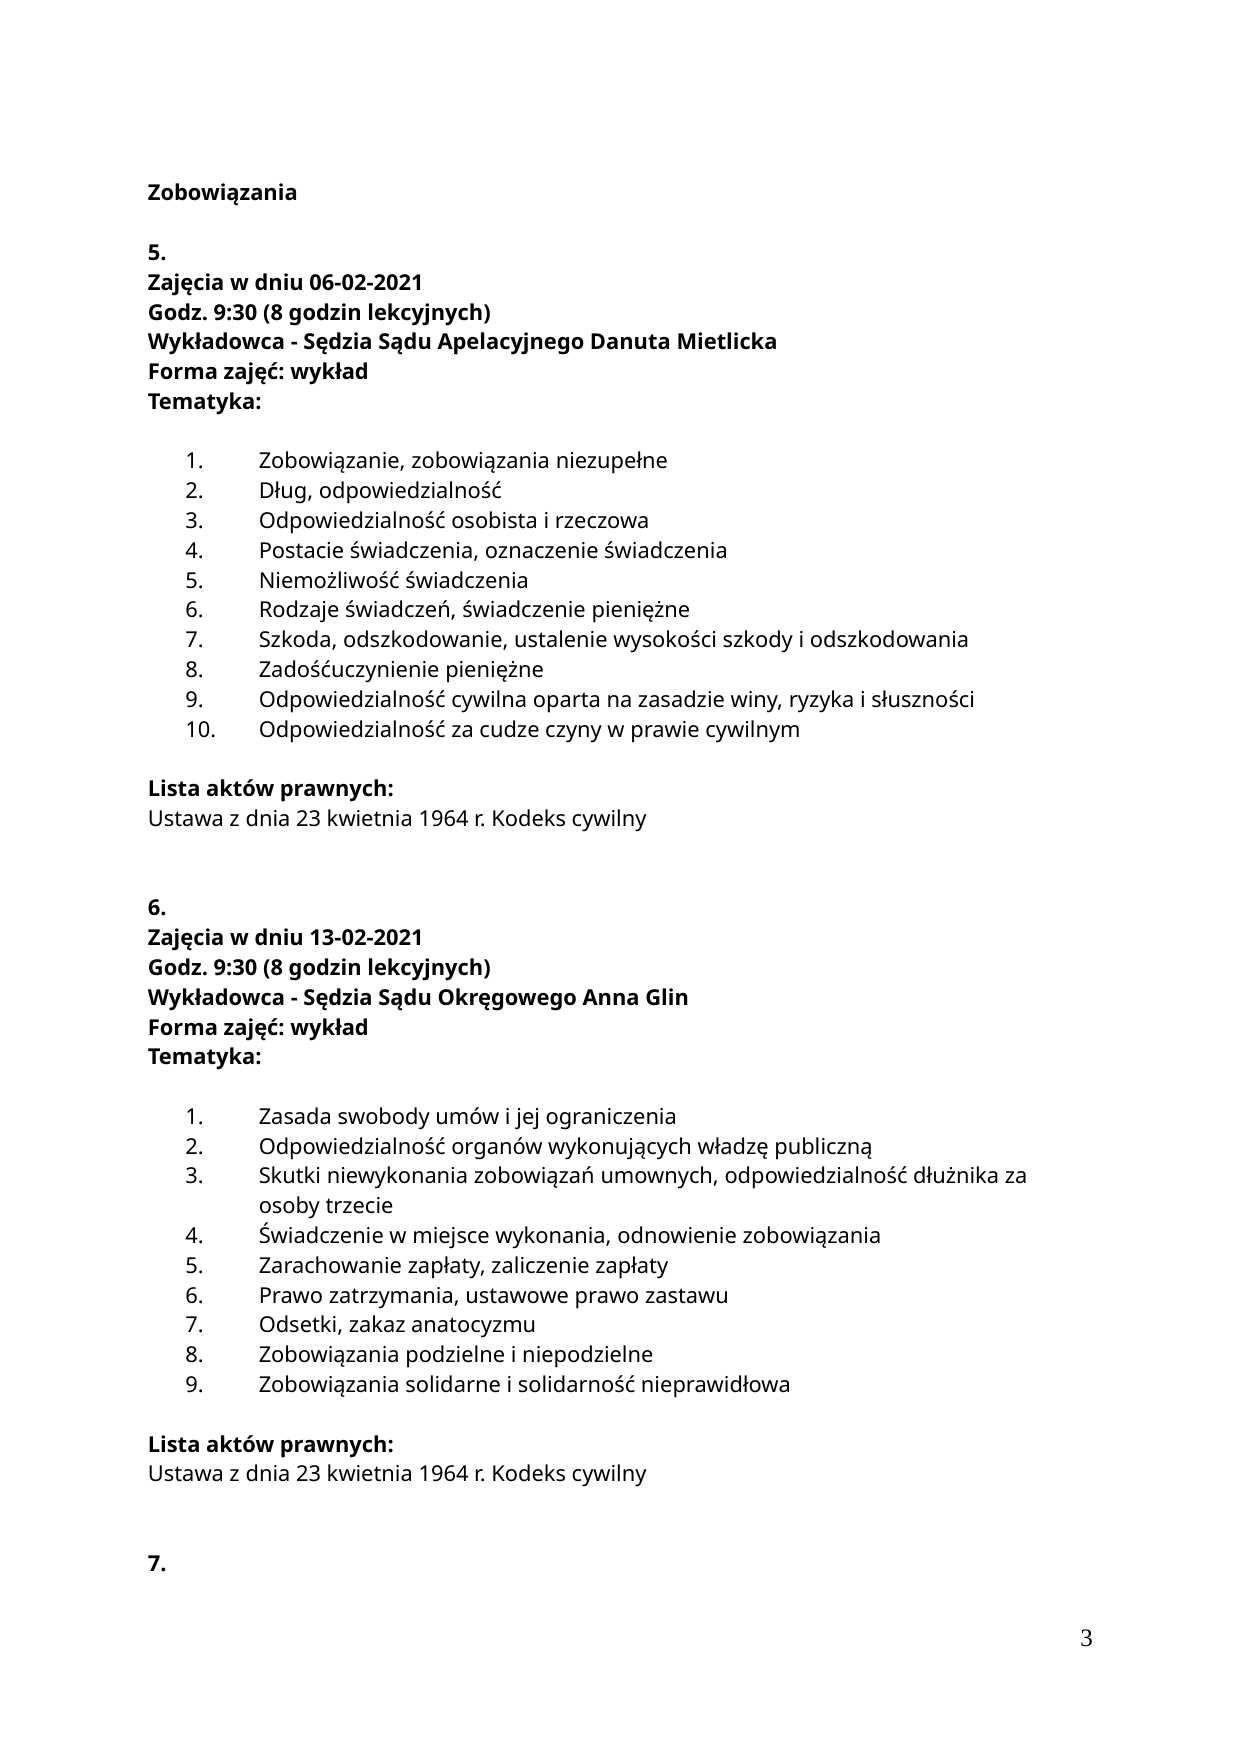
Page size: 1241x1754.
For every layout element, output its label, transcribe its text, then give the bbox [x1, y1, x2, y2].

list Niemożliwość świadczenia [185, 565, 1093, 594]
list Zadośćuczynienie pieniężne [185, 654, 1093, 684]
text Lista aktów prawnych: [148, 1429, 1093, 1458]
text 6. [148, 892, 1093, 922]
list Zarachowanie zapłaty, zaliczenie zapłaty [185, 1250, 1093, 1280]
text 5. [148, 237, 1093, 267]
text Forma zajęć: wykład [148, 356, 1093, 386]
list Zobowiązania podzielne i niepodzielne [185, 1339, 1093, 1369]
text Zajęcia w dniu 06-02-2021 [148, 267, 1093, 297]
text Zajęcia w dniu 13-02-2021 [148, 922, 1093, 952]
list Zobowiązania solidarne i solidarność nieprawidłowa [185, 1369, 1093, 1399]
list Postacie świadczenia, oznaczenie świadczenia [185, 535, 1093, 565]
list Odpowiedzialność organów wykonujących władzę publiczną [185, 1131, 1093, 1161]
text 7. [148, 1548, 1093, 1578]
list Odpowiedzialność osobista i rzeczowa [185, 505, 1093, 535]
list Zobowiązanie, zobowiązania niezupełne [185, 446, 1093, 475]
list Rodzaje świadczeń, świadczenie pieniężne [185, 594, 1093, 624]
text Wykładowca - Sędzia Sądu Okręgowego Anna Glin [148, 982, 1093, 1012]
list Prawo zatrzymania, ustawowe prawo zastawu [185, 1280, 1093, 1309]
list Dług, odpowiedzialność [185, 475, 1093, 505]
text Forma zajęć: wykład [148, 1012, 1093, 1041]
text Ustawa z dnia 23 kwietnia 1964 r. Kodeks cywilny [148, 803, 1093, 833]
list Odsetki, zakaz anatocyzmu [185, 1309, 1093, 1339]
text Zobowiązania [148, 177, 1093, 207]
list Skutki niewykonania zobowiązań umownych, odpowiedzialność dłużnika za osoby trzecie [185, 1161, 1093, 1220]
text Ustawa z dnia 23 kwietnia 1964 r. Kodeks cywilny [148, 1458, 1093, 1488]
list Szkoda, odszkodowanie, ustalenie wysokości szkody i odszkodowania [185, 624, 1093, 654]
list Odpowiedzialność za cudze czyny w prawie cywilnym [185, 714, 1093, 743]
list Odpowiedzialność cywilna oparta na zasadzie winy, ryzyka i słuszności [185, 684, 1093, 714]
text Tematyka: [148, 386, 1093, 416]
text Wykładowca - Sędzia Sądu Apelacyjnego Danuta Mietlicka [148, 326, 1093, 356]
list Świadczenie w miejsce wykonania, odnowienie zobowiązania [185, 1220, 1093, 1250]
text Godz. 9:30 (8 godzin lekcyjnych) [148, 952, 1093, 982]
text Lista aktów prawnych: [148, 773, 1093, 803]
text Tematyka: [148, 1041, 1093, 1071]
list Zasada swobody umów i jej ograniczenia [185, 1101, 1093, 1131]
text Godz. 9:30 (8 godzin lekcyjnych) [148, 297, 1093, 326]
